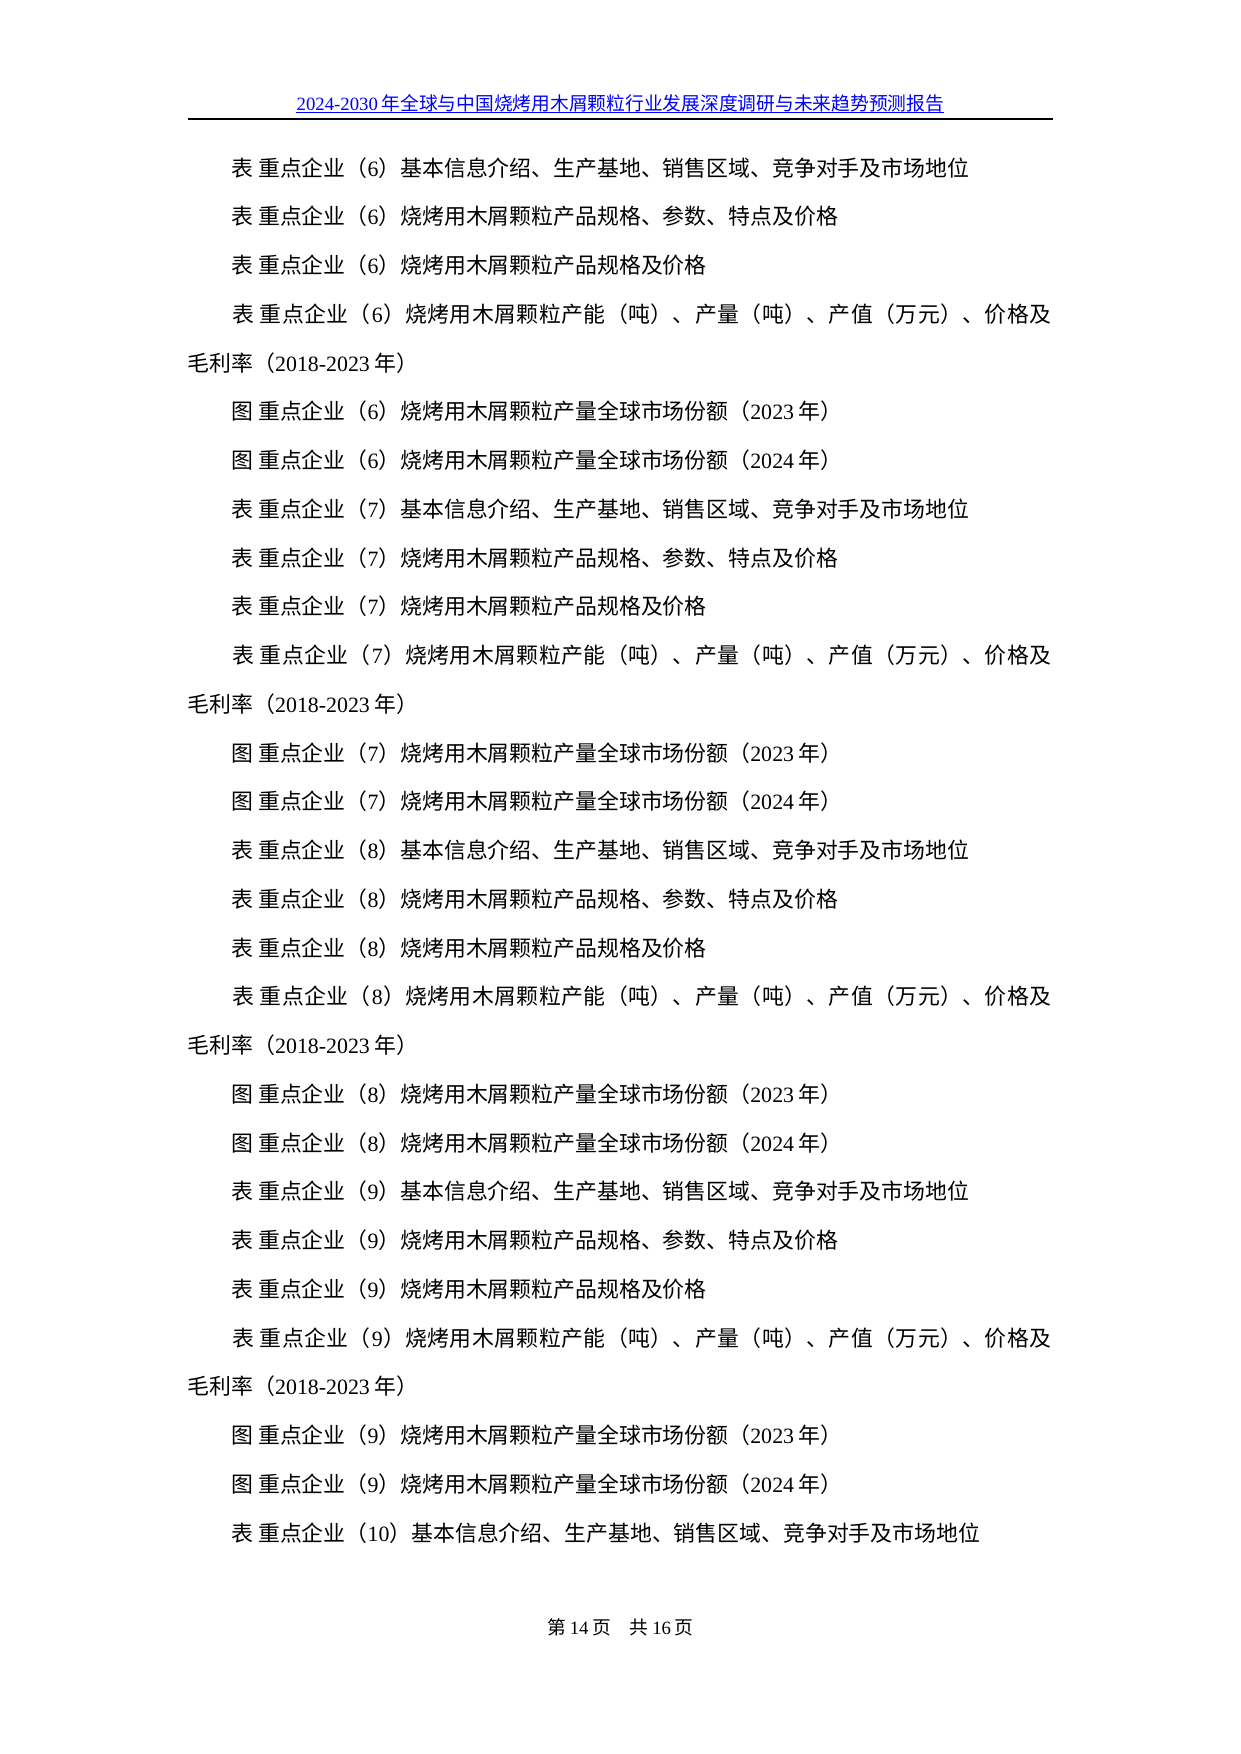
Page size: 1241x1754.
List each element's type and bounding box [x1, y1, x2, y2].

text [187, 150, 1053, 1548]
